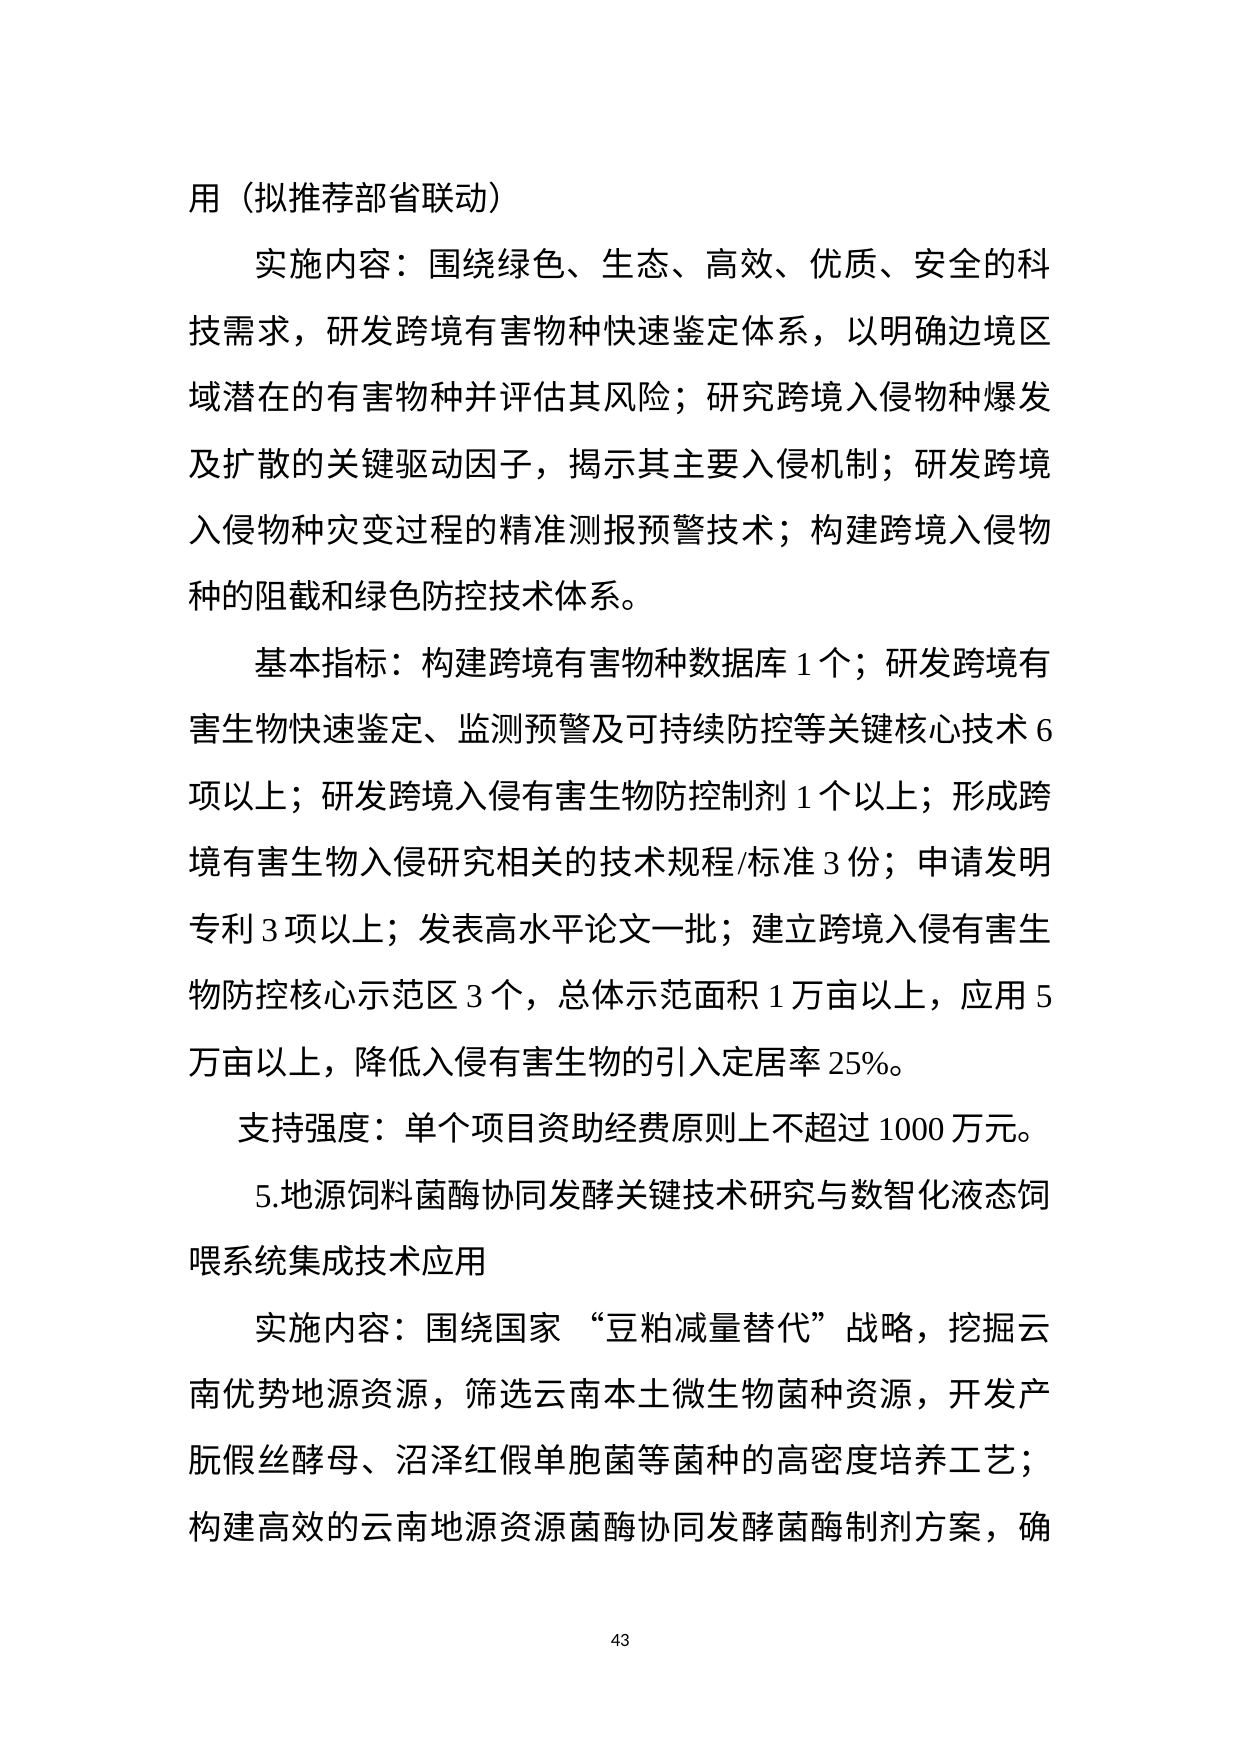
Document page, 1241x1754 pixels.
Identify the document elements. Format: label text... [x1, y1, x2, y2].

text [188, 1292, 1052, 1558]
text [188, 162, 1052, 229]
text 基本指标：构建跨境有害物种数据库1个；研发跨境有害生物快速鉴定、监测预警及可持续防控等关键核心技术6项以上；研发跨境入侵有害生物防控制剂1个以上；形成跨境有害生物入侵研究相关的技术规程/标准3份；申请发明专利3项以上；发表高水平论文一批；建立跨境入侵有害生物防控核心示范区3个，总体示范面积1万亩以上，应用5万亩以上，降低入侵有害生物的引入定居率25%。 [188, 628, 1052, 1093]
text 5.地源饲料菌酶协同发酵关键技术研究与数智化液态饲喂系统集成技术应用 [188, 1159, 1052, 1292]
text 实施内容：围绕绿色、生态、高效、优质、安全的科技需求，研发跨境有害物种快速鉴定体系，以明确边境区域潜在的有害物种并评估其风险；研究跨境入侵物种爆发及扩散的关键驱动因子，揭示其主要入侵机制；研发跨境入侵物种灾变过程的精准测报预警技术；构建跨境入侵物种的阻截和绿色防控技术体系。 [188, 229, 1052, 628]
text 支持强度：单个项目资助经费原则上不超过1000万元。 [238, 1093, 1052, 1159]
